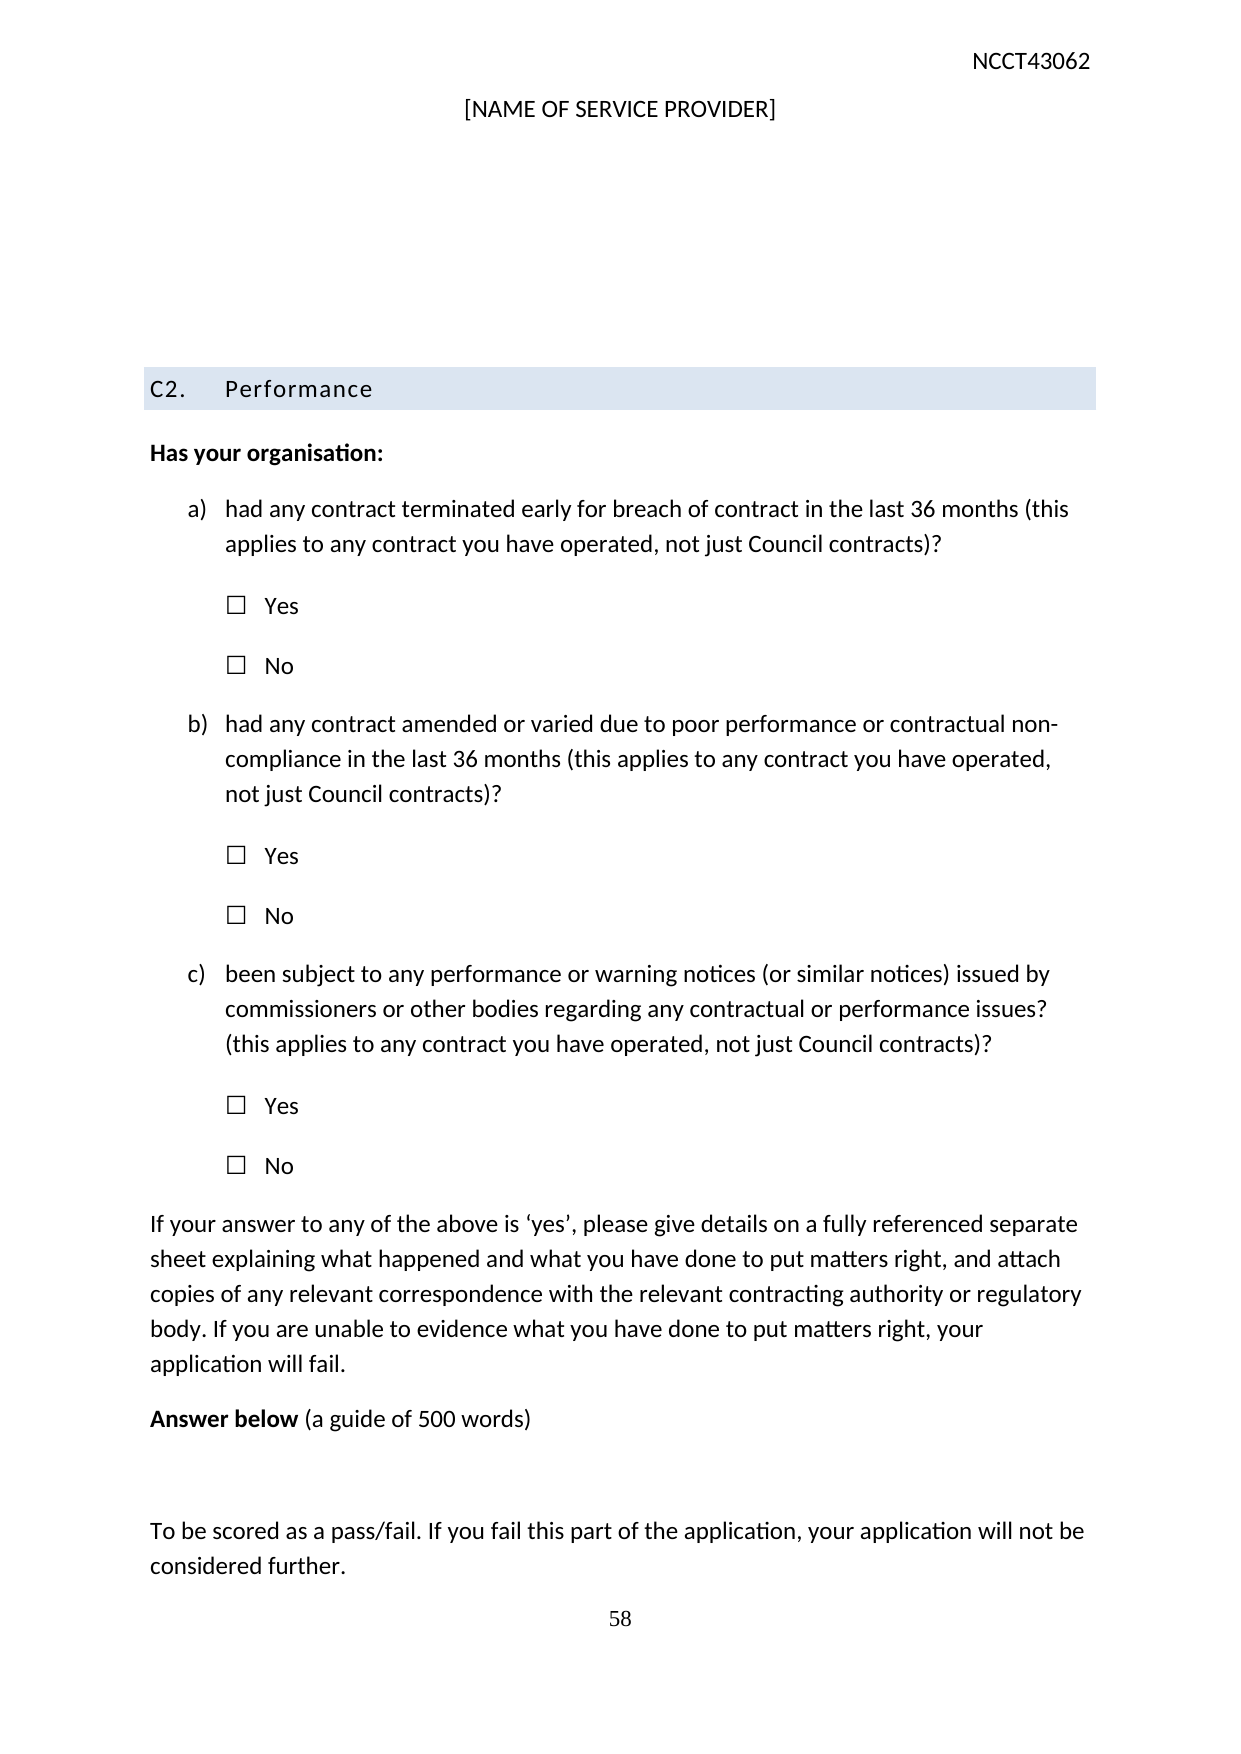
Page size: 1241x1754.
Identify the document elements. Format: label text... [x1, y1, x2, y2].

text No [225, 1148, 1090, 1182]
text Yes [225, 1088, 1090, 1122]
subtitle Performance [150, 373, 1090, 404]
text Yes [225, 838, 1090, 872]
list had any contract terminated early for breach of contract in the last 36 months (this applies to any contract you have operated, not just Council contracts)? [187, 493, 1090, 558]
text Answer below (a guide of 500 words) [150, 1403, 1090, 1434]
list been subject to any performance or warning notices (or similar notices) issued by commissioners or other bodies regarding any contractual or performance issues? (this applies to any contract you have operated, not just Council contracts)? [187, 958, 1090, 1058]
text No [225, 898, 1090, 932]
text Yes [225, 588, 1090, 622]
text Has your organisation: [150, 437, 1090, 467]
list had any contract amended or varied due to poor performance or contractual non-compliance in the last 36 months (this applies to any contract you have operated, not just Council contracts)? [187, 708, 1090, 808]
text To be scored as a pass/fail. If you fail this part of the application, your application will not be considered further. [150, 1515, 1090, 1581]
text No [225, 648, 1090, 682]
text If your answer to any of the above is ‘yes’, please give details on a fully referenced separate sheet explaining what happened and what you have done to put matters right, and attach copies of any relevant correspondence with the relevant contracting authority or regulatory body. If you are unable to evidence what you have done to put matters right, your application will fail. [150, 1208, 1090, 1378]
